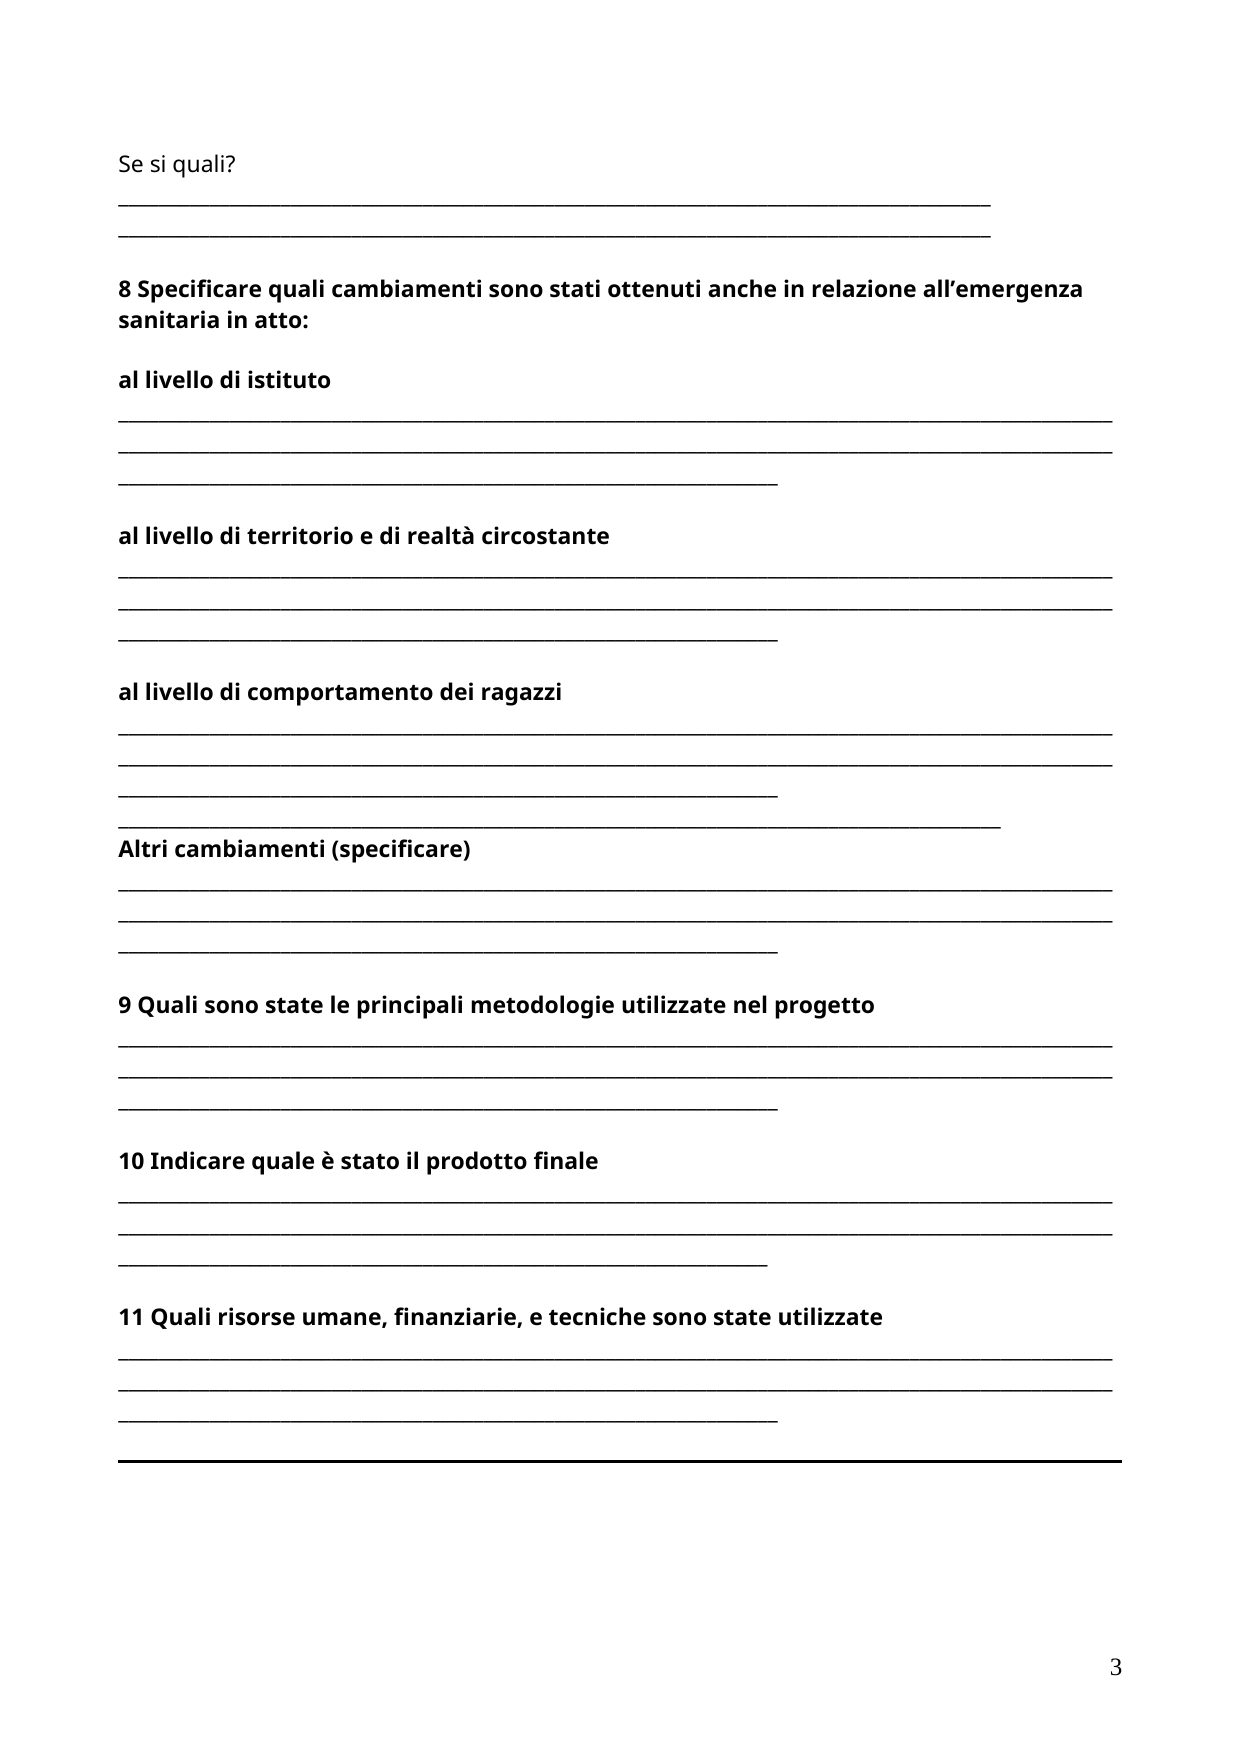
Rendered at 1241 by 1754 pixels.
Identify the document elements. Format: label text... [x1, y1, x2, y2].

subtitle 8 Specificare quali cambiamenti sono stati ottenuti anche in relazione all’emergenza sanitaria in atto: [118, 273, 1122, 335]
text Altri cambiamenti (specificare) [118, 833, 1122, 864]
text ______________________________________________________________________________________ [118, 210, 1122, 241]
text _____________________________________________________________________________________________________________________________________________________________________________________________________________________________________________________________________ [118, 551, 1122, 645]
text _____________________________________________________________________________________________________________________________________________________________________________________________________________________________________________________________________ [118, 1333, 1122, 1426]
text Se si quali? [118, 148, 1122, 179]
text _____________________________________________________________________________________________________________________________________________________________________________________________________________________________________________________________________ [118, 1020, 1122, 1114]
text _____________________________________________________________________________________________________________________________________________________________________________________________________________________________________________________________________ [118, 864, 1122, 958]
subtitle al livello di territorio e di realtà circostante [118, 520, 1122, 551]
subtitle 9 Quali sono state le principali metodologie utilizzate nel progetto [118, 989, 1122, 1020]
text ____________________________________________________________________________________________________________________________________________________________________________________________________________________________________________________________________ [118, 1176, 1122, 1270]
text ______________________________________________________________________________________ [118, 179, 1122, 210]
text _____________________________________________________________________________________________________________________________________________________________________________________________________________________________________________________________________ [118, 395, 1122, 489]
subtitle al livello di comportamento dei ragazzi [118, 676, 1122, 708]
subtitle 11 Quali risorse umane, finanziarie, e tecniche sono state utilizzate [118, 1301, 1122, 1333]
text _______________________________________________________________________________________ [118, 801, 1122, 833]
text 10 Indicare quale è stato il prodotto finale [118, 1145, 1122, 1176]
text _____________________________________________________________________________________________________________________________________________________________________________________________________________________________________________________________________ [118, 708, 1122, 801]
text al livello di istituto [118, 364, 1122, 395]
